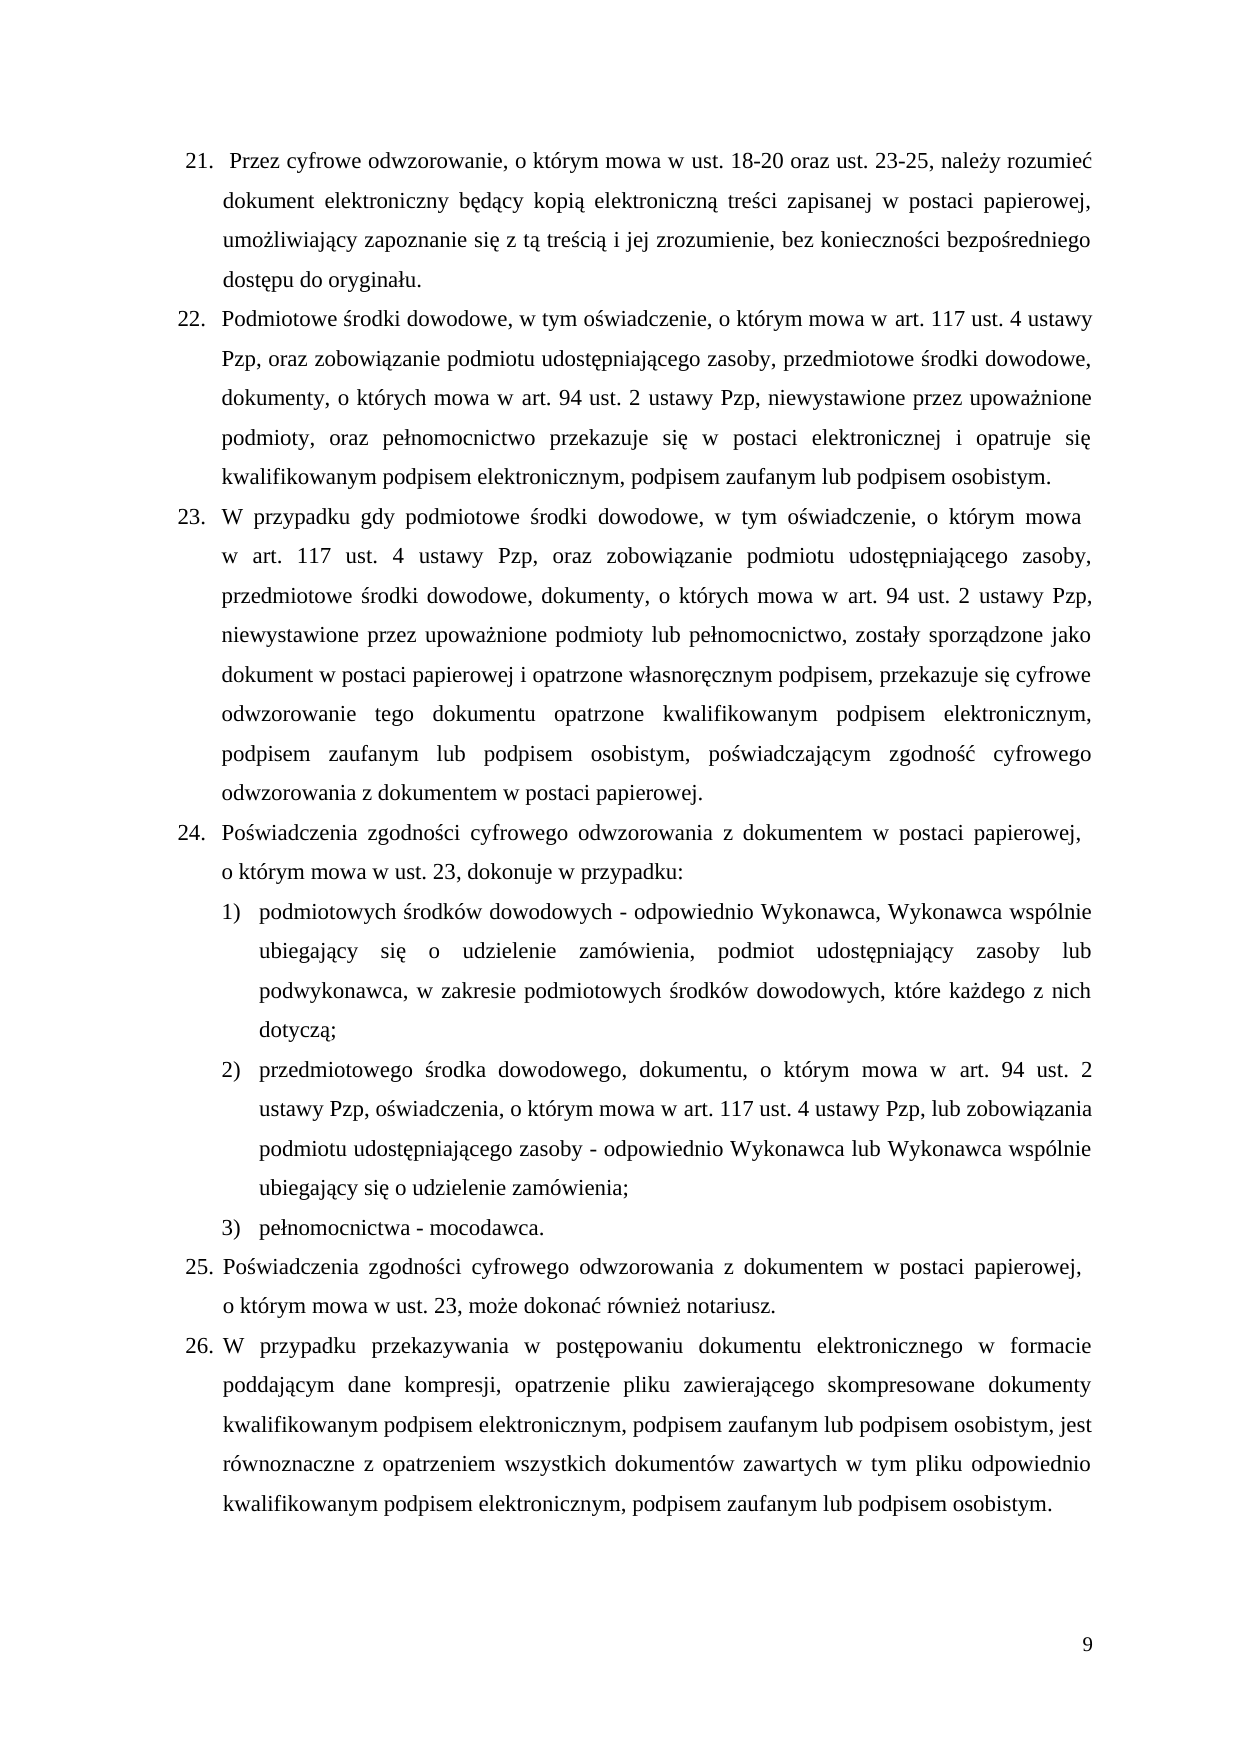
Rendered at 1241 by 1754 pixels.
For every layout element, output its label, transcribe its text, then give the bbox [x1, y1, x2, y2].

list podmiotowych środków dowodowych - odpowiednio Wykonawca, Wykonawca wspólnie ubiegający się o udzielenie zamówienia, podmiot udostępniający zasoby lub podwykonawca, w zakresie podmiotowych środków dowodowych, które każdego z nich dotyczą; [221, 898, 1093, 1042]
list Poświadczenia zgodności cyfrowego odwzorowania z dokumentem w postaci papierowej, o którym mowa w ust. 23, może dokonać również notariusz. [185, 1253, 1093, 1319]
list pełnomocnictwa - mocodawca. [221, 1213, 1093, 1240]
list Podmiotowe środki dowodowe, w tym oświadczenie, o którym mowa w art. 117 ust. 4 ustawy Pzp, oraz zobowiązanie podmiotu udostępniającego zasoby, przedmiotowe środki dowodowe, dokumenty, o których mowa w art. 94 ust. 2 ustawy Pzp, niewystawione przez upoważnione podmioty, oraz pełnomocnictwo przekazuje się w postaci elektronicznej i opatruje się kwalifikowanym podpisem elektronicznym, podpisem zaufanym lub podpisem osobistym. [177, 306, 1093, 490]
list W przypadku przekazywania w postępowaniu dokumentu elektronicznego w formacie poddającym dane kompresji, opatrzenie pliku zawierającego skompresowane dokumenty kwalifikowanym podpisem elektronicznym, podpisem zaufanym lub podpisem osobistym, jest równoznaczne z opatrzeniem wszystkich dokumentów zawartych w tym pliku odpowiednio kwalifikowanym podpisem elektronicznym, podpisem zaufanym lub podpisem osobistym. [185, 1332, 1093, 1516]
list Przez cyfrowe odwzorowanie, o którym mowa w ust. 18-20 oraz ust. 23-25, należy rozumieć dokument elektroniczny będący kopią elektroniczną treści zapisanej w postaci papierowej, umożliwiający zapoznanie się z tą treścią i jej zrozumienie, bez konieczności bezpośredniego dostępu do oryginału. [185, 148, 1093, 292]
list W przypadku gdy podmiotowe środki dowodowe, w tym oświadczenie, o którym mowa w art. 117 ust. 4 ustawy Pzp, oraz zobowiązanie podmiotu udostępniającego zasoby, przedmiotowe środki dowodowe, dokumenty, o których mowa w art. 94 ust. 2 ustawy Pzp, niewystawione przez upoważnione podmioty lub pełnomocnictwo, zostały sporządzone jako dokument w postaci papierowej i opatrzone własnoręcznym podpisem, przekazuje się cyfrowe odwzorowanie tego dokumentu opatrzone kwalifikowanym podpisem elektronicznym, podpisem zaufanym lub podpisem osobistym, poświadczającym zgodność cyfrowego odwzorowania z dokumentem w postaci papierowej. [177, 503, 1093, 806]
list przedmiotowego środka dowodowego, dokumentu, o którym mowa w art. 94 ust. 2 ustawy Pzp, oświadczenia, o którym mowa w art. 117 ust. 4 ustawy Pzp, lub zobowiązania podmiotu udostępniającego zasoby - odpowiednio Wykonawca lub Wykonawca wspólnie ubiegający się o udzielenie zamówienia; [221, 1056, 1093, 1200]
list Poświadczenia zgodności cyfrowego odwzorowania z dokumentem w postaci papierowej, o którym mowa w ust. 23, dokonuje w przypadku: [177, 819, 1093, 884]
